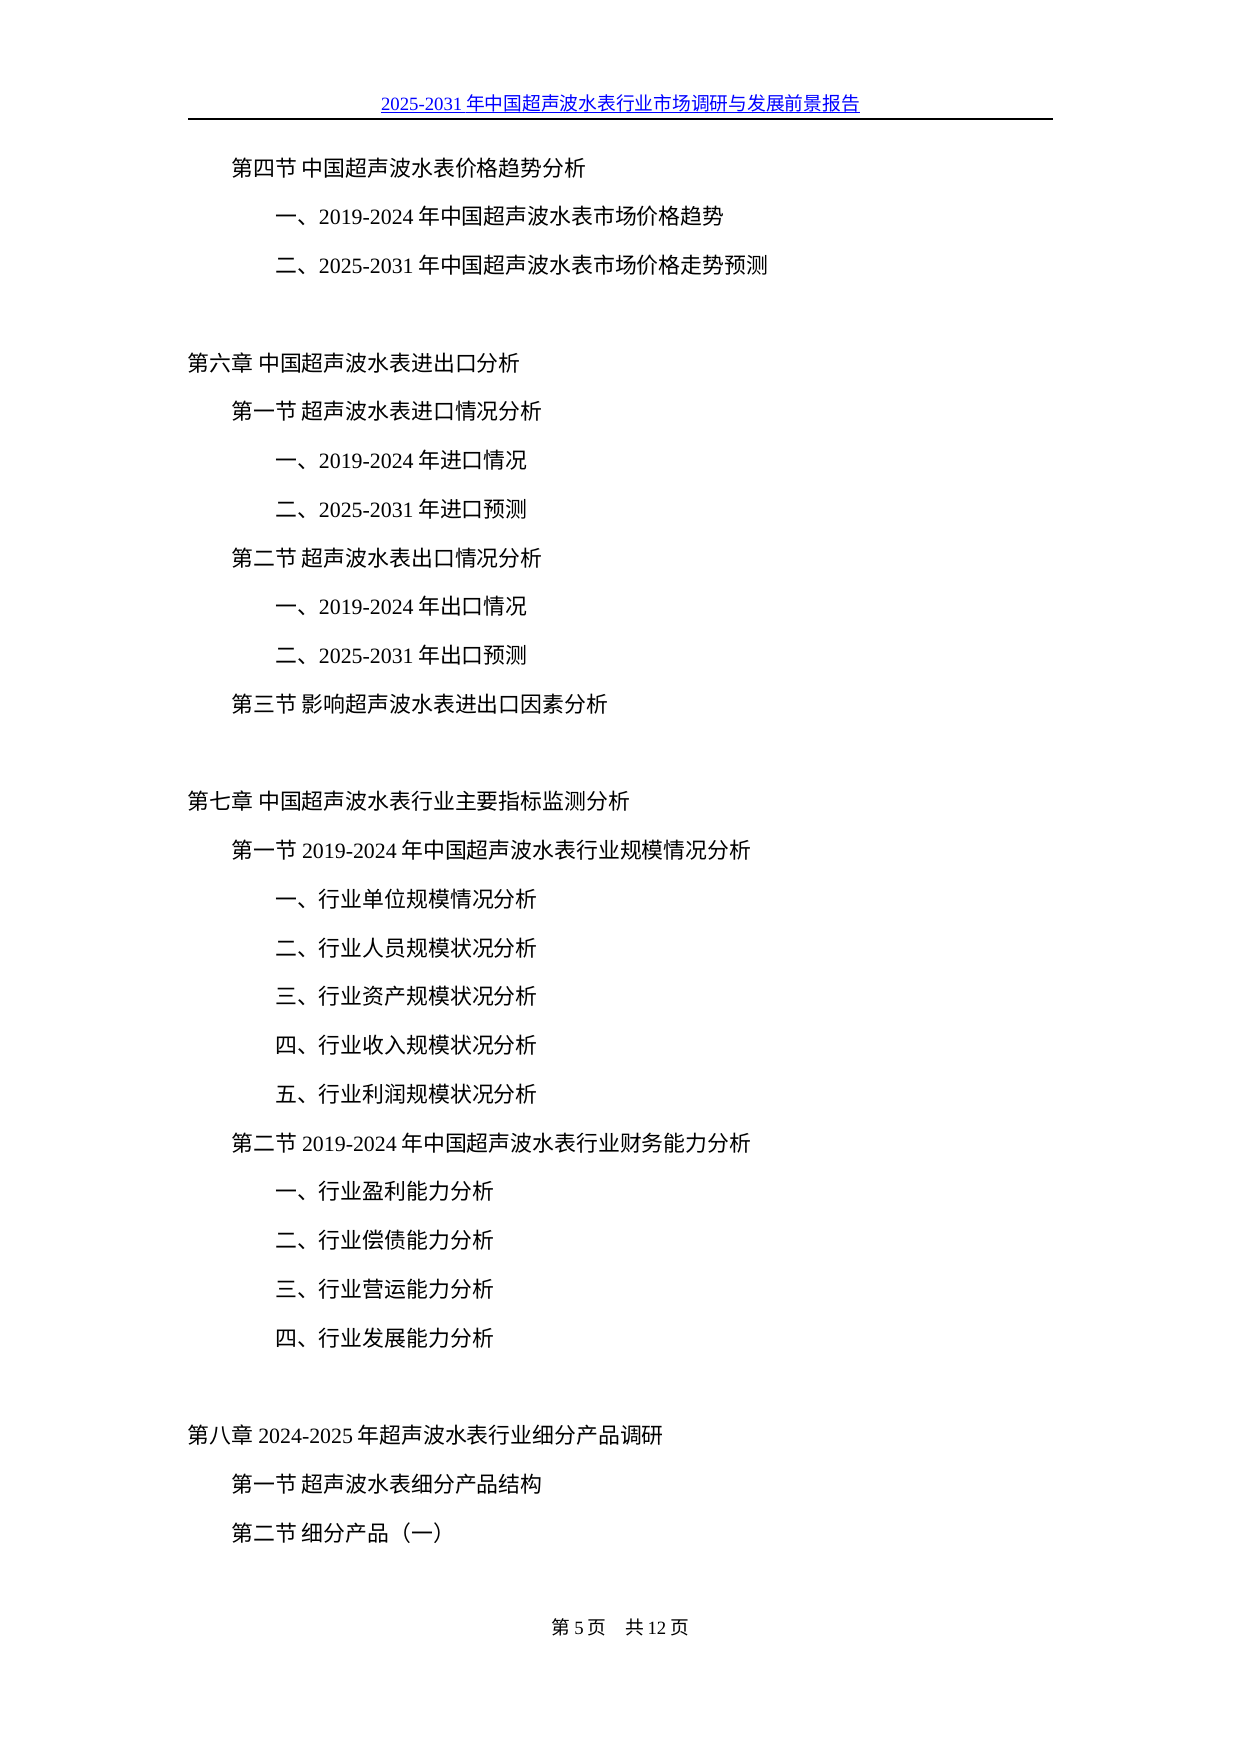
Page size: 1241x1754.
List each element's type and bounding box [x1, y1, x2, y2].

text [187, 150, 1053, 1548]
